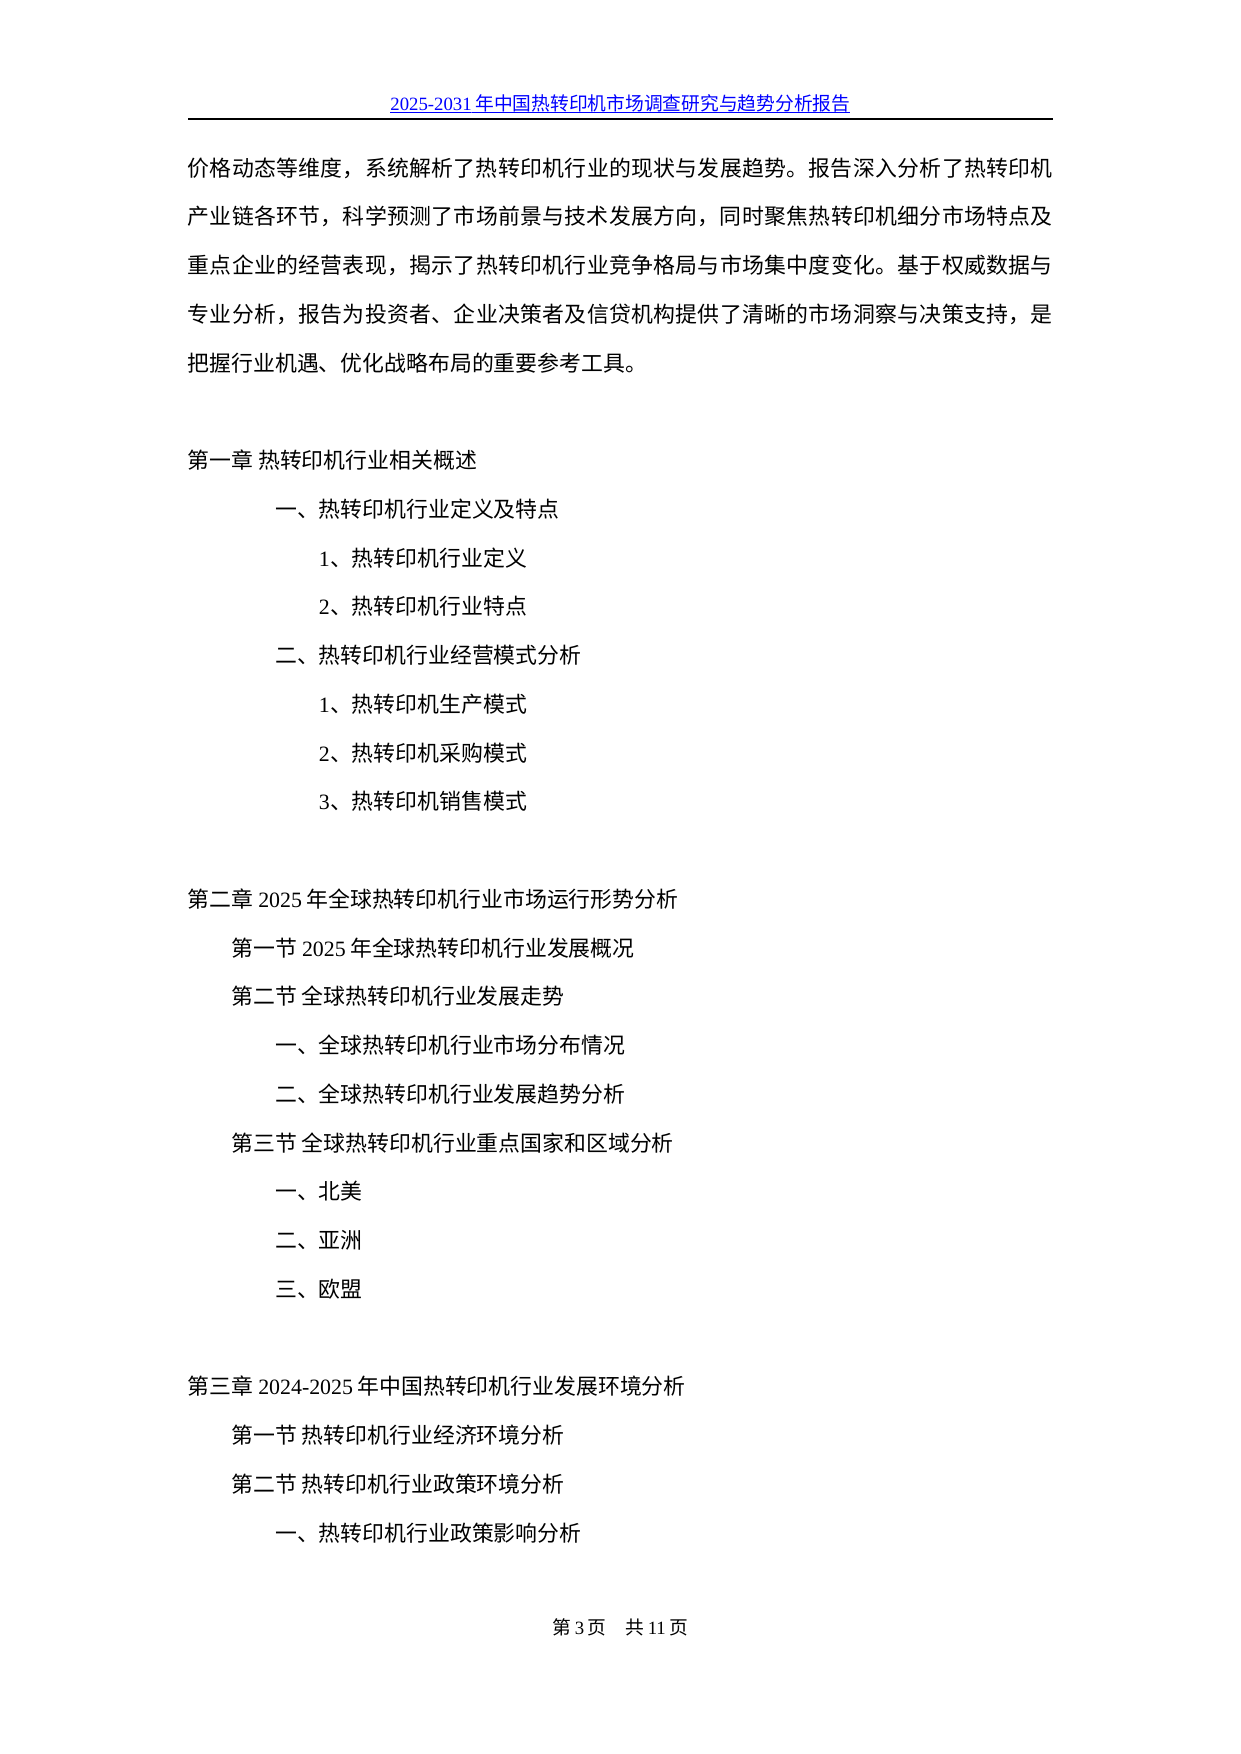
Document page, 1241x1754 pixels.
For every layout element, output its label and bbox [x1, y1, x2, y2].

text [187, 150, 1053, 1548]
